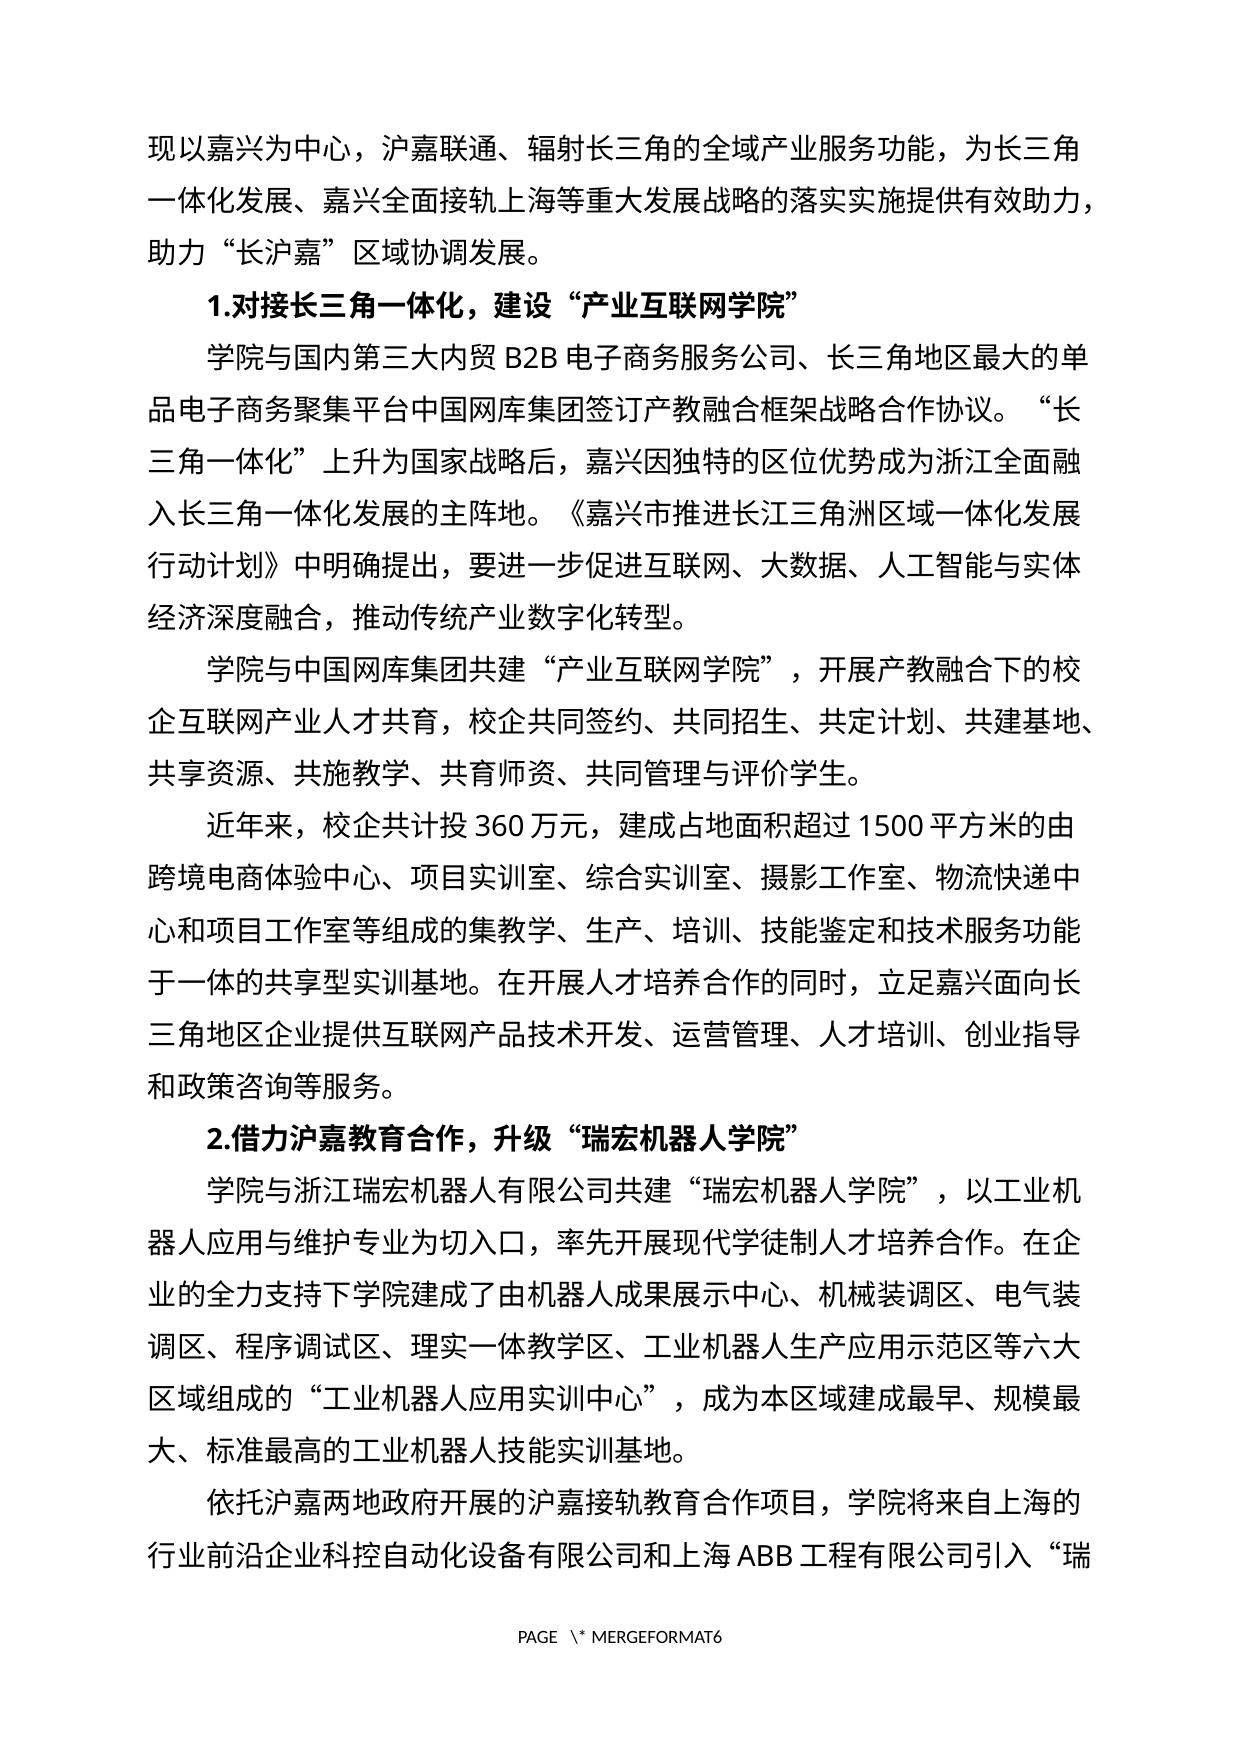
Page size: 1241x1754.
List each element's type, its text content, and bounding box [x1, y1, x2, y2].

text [148, 118, 1092, 274]
text 学院与中国网库集团共建“产业互联网学院”，开展产教融合下的校企互联网产业人才共育，校企共同签约、共同招生、共定计划、共建基地、共享资源、共施教学、共育师资、共同管理与评价学生。 [148, 639, 1092, 795]
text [148, 1472, 1092, 1576]
text 学院与浙江瑞宏机器人有限公司共建“瑞宏机器人学院”，以工业机器人应用与维护专业为切入口，率先开展现代学徒制人才培养合作。在企业的全力支持下学院建成了由机器人成果展示中心、机械装调区、电气装调区、程序调试区、理实一体教学区、工业机器人生产应用示范区等六大区域组成的“工业机器人应用实训中心”，成为本区域建成最早、规模最大、标准最高的工业机器人技能实训基地。 [148, 1160, 1092, 1472]
text 2.借力沪嘉教育合作，升级“瑞宏机器人学院” [148, 1108, 1092, 1160]
text 学院与国内第三大内贸B2B电子商务服务公司、长三角地区最大的单品电子商务聚集平台中国网库集团签订产教融合框架战略合作协议。“长三角一体化”上升为国家战略后，嘉兴因独特的区位优势成为浙江全面融入长三角一体化发展的主阵地。《嘉兴市推进长江三角洲区域一体化发展行动计划》中明确提出，要进一步促进互联网、大数据、人工智能与实体经济深度融合，推动传统产业数字化转型。 [148, 326, 1092, 639]
text 1.对接长三角一体化，建设“产业互联网学院” [148, 274, 1092, 326]
text 近年来，校企共计投360万元，建成占地面积超过1500平方米的由跨境电商体验中心、项目实训室、综合实训室、摄影工作室、物流快递中心和项目工作室等组成的集教学、生产、培训、技能鉴定和技术服务功能于一体的共享型实训基地。在开展人才培养合作的同时，立足嘉兴面向长三角地区企业提供互联网产品技术开发、运营管理、人才培训、创业指导和政策咨询等服务。 [148, 795, 1092, 1108]
